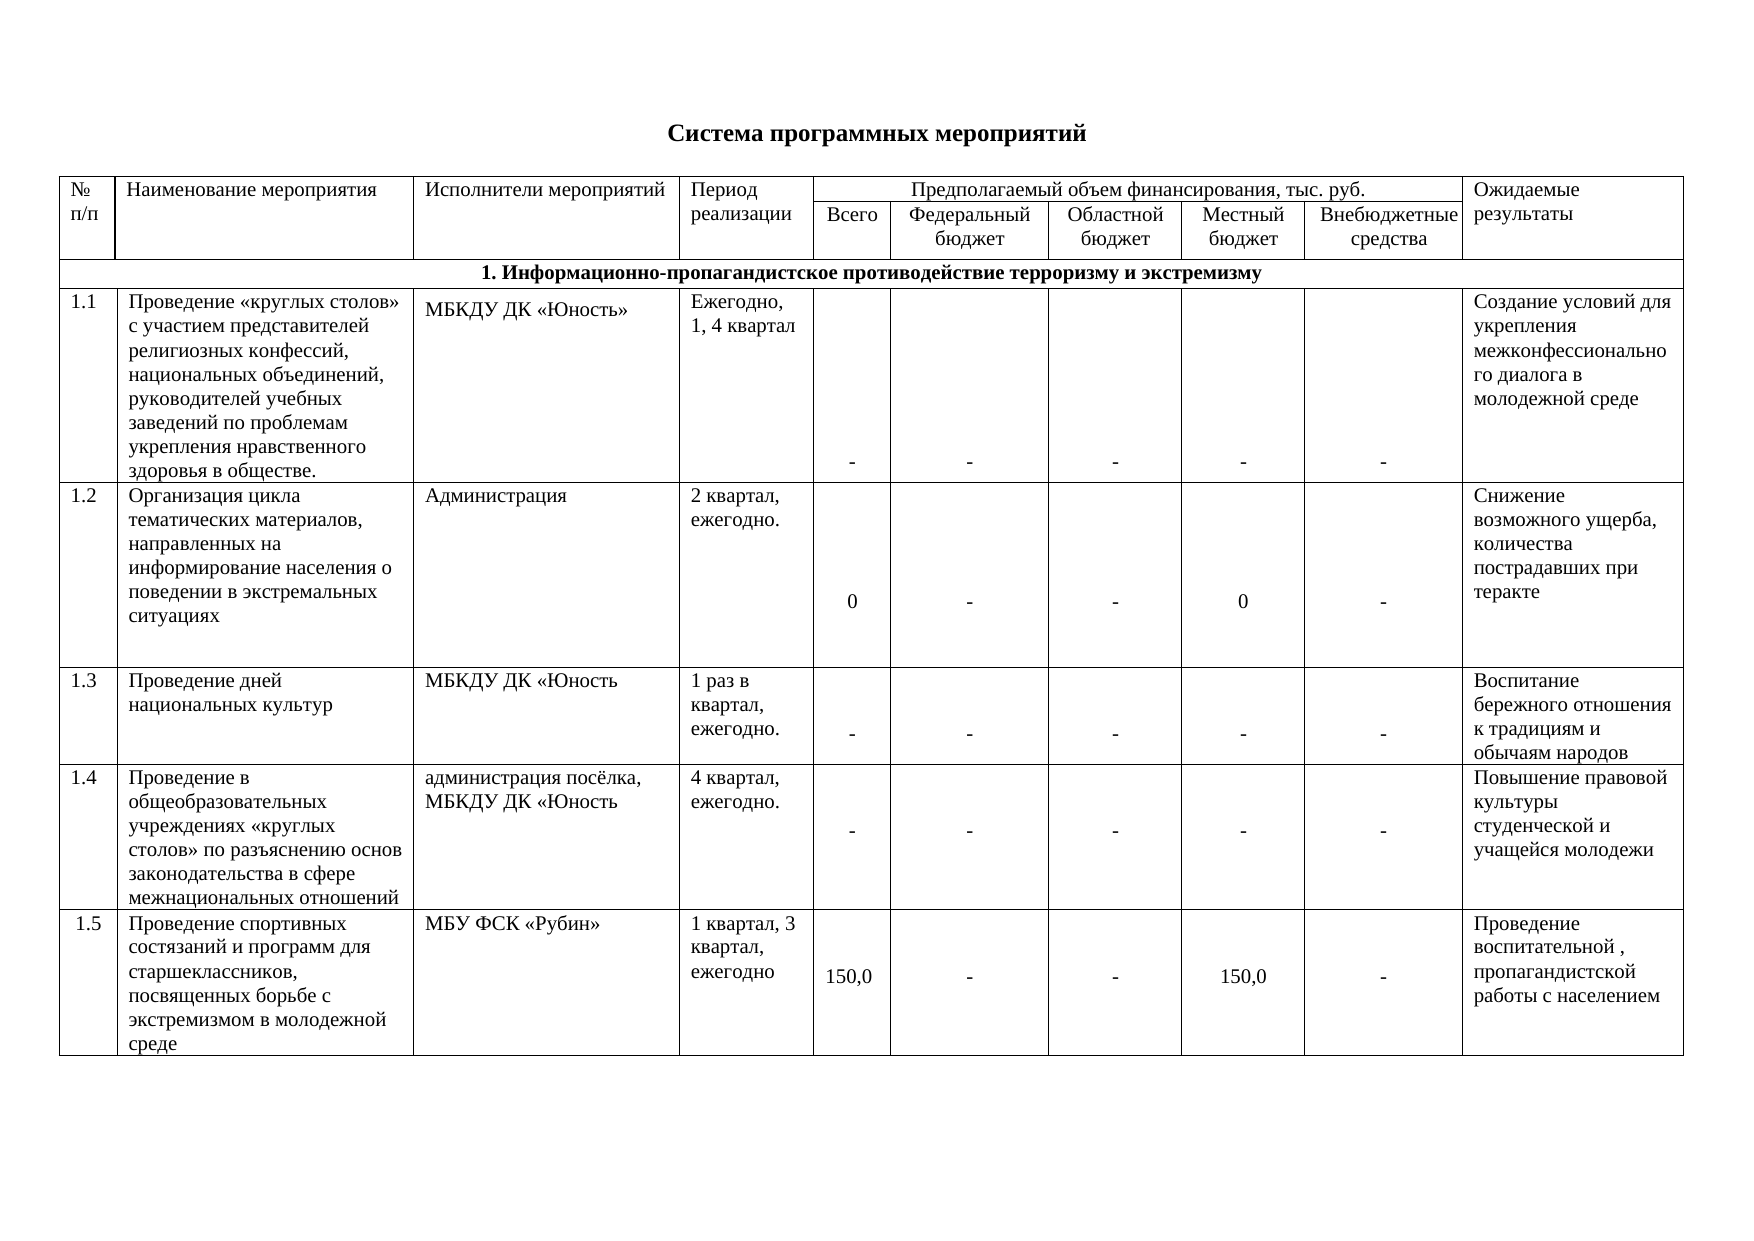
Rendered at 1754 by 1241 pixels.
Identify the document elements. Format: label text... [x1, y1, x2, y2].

table_cell Областной бюджет [1049, 202, 1181, 259]
table_cell - [1305, 910, 1462, 1055]
table_cell - [1182, 289, 1304, 482]
table_cell - [814, 668, 890, 764]
table_header Предполагаемый объем финансирования, тыс. руб. [814, 177, 1462, 201]
table_cell 4 квартал, ежегодно. [680, 765, 813, 909]
table_cell Внебюджетные средства [1305, 202, 1462, 259]
table_cell Местный бюджет [1182, 202, 1304, 259]
table_cell Повышение правовой культуры студенческой и учащейся молодежи [1463, 765, 1683, 909]
table_cell 1.1 [60, 289, 117, 482]
table_cell - [814, 289, 890, 482]
table_header № п/п [60, 177, 114, 259]
table_cell 0 [1182, 483, 1304, 667]
table_cell - [891, 668, 1048, 764]
table_header Исполнители мероприятий [414, 177, 679, 259]
text Система программных мероприятий [118, 118, 1636, 147]
table_cell 1 раз в квартал, ежегодно. [680, 668, 813, 764]
table_cell МБУ ФСК «Рубин» [414, 910, 679, 1055]
table_cell Воспитание бережного отношения к традициям и обычаям народов [1463, 668, 1683, 764]
table_cell Проведение спортивных состязаний и программ для старшеклассников, посвященных борьбе с экстремизмом в молодежной среде [118, 910, 413, 1055]
table_cell Создание условий для укрепления межконфессионального диалога в молодежной среде [1463, 289, 1683, 482]
table_cell Проведение воспитательной , пропагандистской работы с населением [1463, 910, 1683, 1055]
table_cell Ежегодно, 1, 4 квартал [680, 289, 813, 482]
table_cell - [814, 765, 890, 909]
table_cell администрация посёлка, МБКДУ ДК «Юность [414, 765, 679, 909]
table_cell 150,0 [814, 910, 890, 1055]
table_cell - [891, 289, 1048, 482]
table_cell - [891, 910, 1048, 1055]
table_cell - [1305, 483, 1462, 667]
table_cell 1.5 [60, 910, 117, 1055]
table_cell Администрация [414, 483, 679, 667]
table_cell - [1049, 483, 1181, 667]
table_cell 1.4 [60, 765, 117, 909]
table_cell - [1305, 289, 1462, 482]
table_cell - [1305, 765, 1462, 909]
table_cell Проведение «круглых столов» с участием представителей религиозных конфессий, национальных объединений, руководителей учебных заведений по проблемам укрепления нравственного здоровья в обществе. [118, 289, 413, 482]
table_header Наименование мероприятия [116, 177, 413, 259]
table_cell Проведение в общеобразовательных учреждениях «круглых столов» по разъяснению основ законодательства в сфере межнациональных отношений [118, 765, 413, 909]
table_cell - [1182, 668, 1304, 764]
table_cell - [1305, 668, 1462, 764]
table_cell - [1049, 668, 1181, 764]
table_header Период реализации [680, 177, 813, 259]
table_cell Организация цикла тематических материалов, направленных на информирование населения о поведении в экстремальных ситуациях [118, 483, 413, 667]
table_cell 150,0 [1182, 910, 1304, 1055]
table_header Ожидаемые результаты [1463, 177, 1683, 259]
table_cell - [1049, 910, 1181, 1055]
table_cell - [891, 483, 1048, 667]
table_cell - [1049, 765, 1181, 909]
table_cell Федеральный бюджет [891, 202, 1048, 259]
table_cell Всего [814, 202, 890, 259]
table_cell - [1182, 765, 1304, 909]
table_cell Проведение дней национальных культур [118, 668, 413, 764]
table_cell 1.3 [60, 668, 117, 764]
table_cell - [891, 765, 1048, 909]
table_cell 2 квартал, ежегодно. [680, 483, 813, 667]
table_cell Снижение возможного ущерба, количества пострадавших при теракте [1463, 483, 1683, 667]
table_cell МБКДУ ДК «Юность [414, 668, 679, 764]
table_cell МБКДУ ДК «Юность» [414, 289, 679, 482]
table_cell 1 квартал, 3 квартал, ежегодно [680, 910, 813, 1055]
table_cell 1.2 [60, 483, 117, 667]
table_cell 1. Информационно-пропагандистское противодействие терроризму и экстремизму [60, 260, 1683, 288]
table_cell 0 [814, 483, 890, 667]
table_cell - [1049, 289, 1181, 482]
